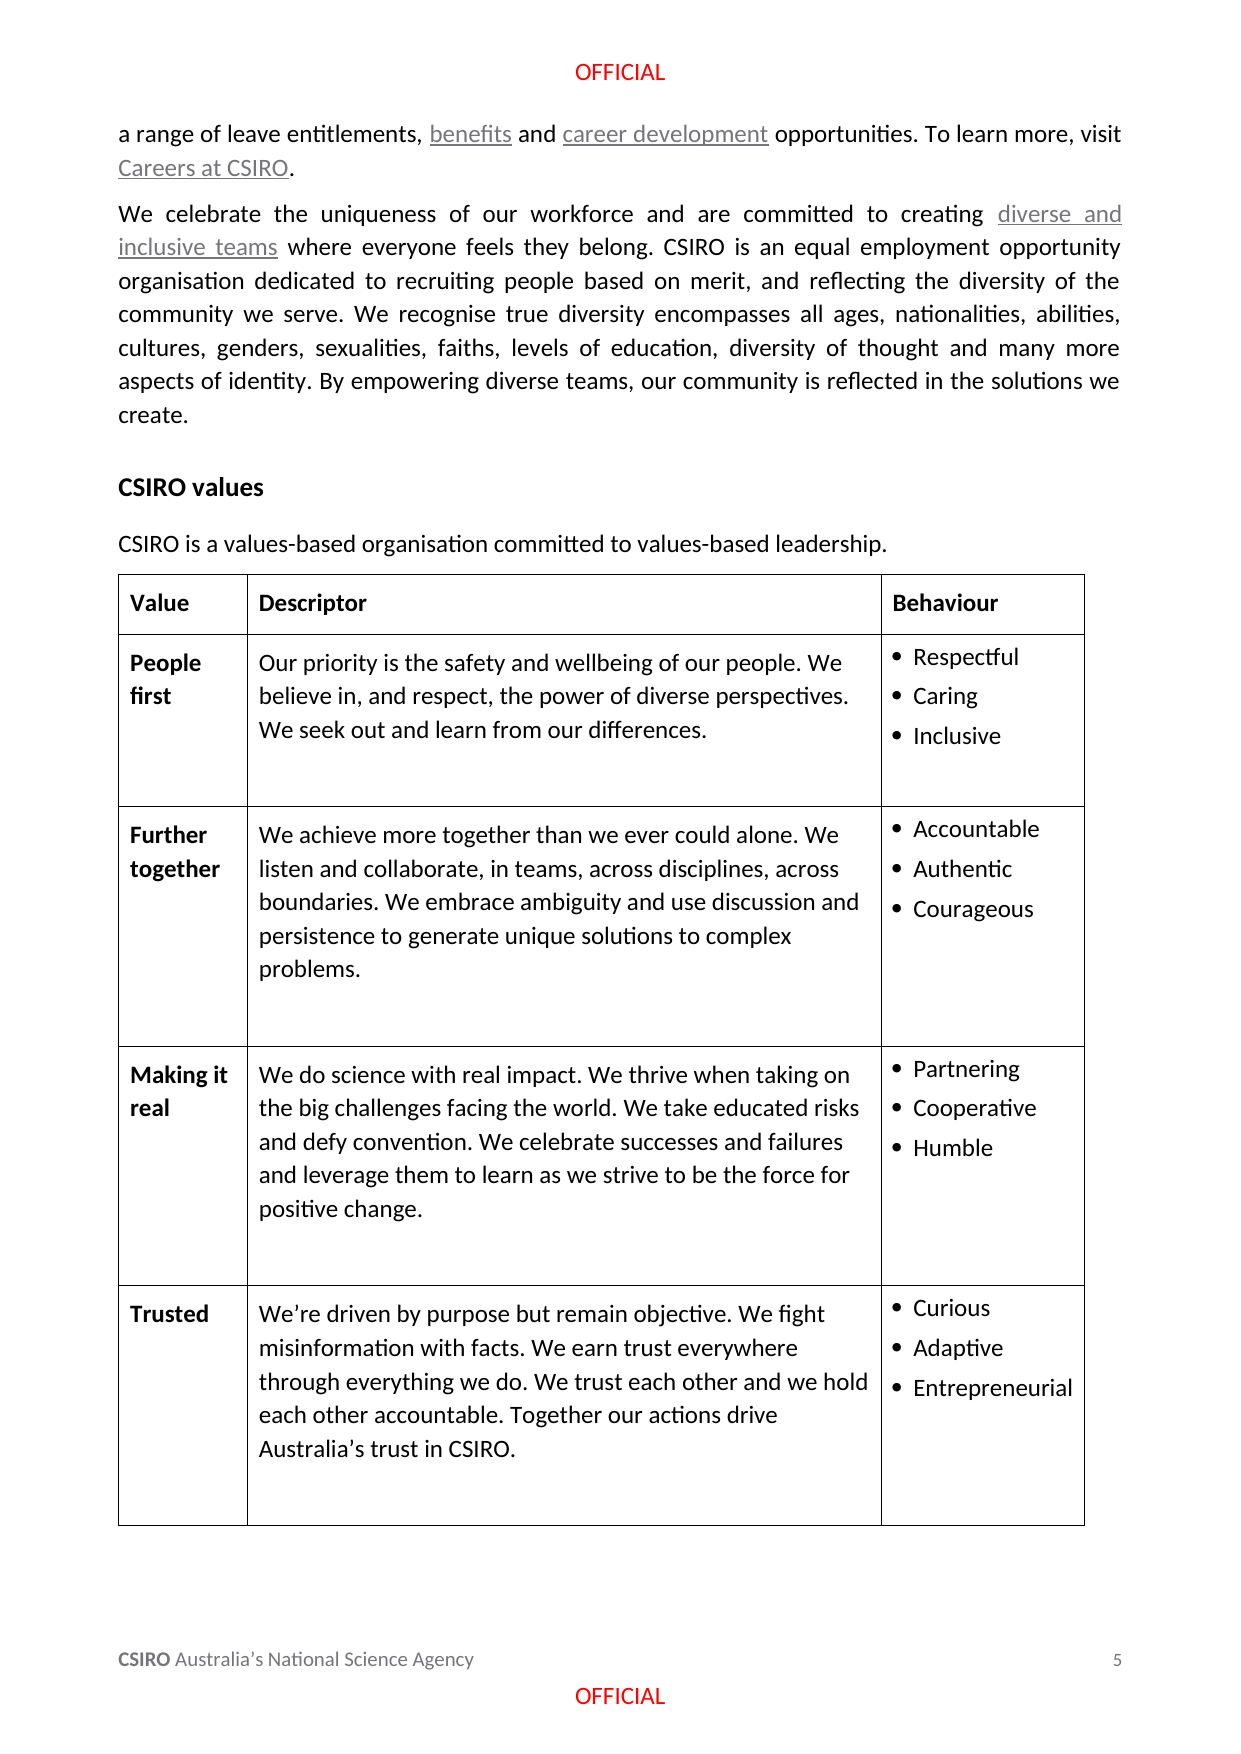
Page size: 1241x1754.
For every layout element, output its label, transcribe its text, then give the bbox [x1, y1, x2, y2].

table_cell Further together [119, 807, 247, 1046]
text CSIRO is a values-based organisation committed to values-based leadership. [118, 528, 1122, 558]
table_cell Making it real [119, 1047, 247, 1285]
table_cell Trusted [119, 1286, 247, 1525]
table_cell Respectful Caring Inclusive [882, 635, 1084, 806]
subtitle CSIRO values [118, 470, 1122, 503]
table_cell We do science with real impact. We thrive when taking on the big challenges facing the world. We take educated risks and defy convention. We celebrate successes and failures and leverage them to learn as we strive to be the force for positive change. [248, 1047, 881, 1285]
table_header Descriptor [248, 575, 881, 633]
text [118, 118, 1122, 182]
table_header Behaviour [882, 575, 1084, 633]
table_cell We achieve more together than we ever could alone. We listen and collaborate, in teams, across disciplines, across boundaries. We embrace ambiguity and use discussion and persistence to generate unique solutions to complex problems. [248, 807, 881, 1046]
table_cell We’re driven by purpose but remain objective. We fight misinformation with facts. We earn trust everywhere through everything we do. We trust each other and we hold each other accountable. Together our actions drive Australia’s trust in CSIRO. [248, 1286, 881, 1525]
table_cell Our priority is the safety and wellbeing of our people. We believe in, and respect, the power of diverse perspectives. We seek out and learn from our differences. [248, 635, 881, 806]
table_header Value [119, 575, 247, 633]
table_cell Accountable Authentic Courageous [882, 807, 1084, 1046]
table_cell Curious Adaptive Entrepreneurial [882, 1286, 1084, 1525]
text We celebrate the uniqueness of our workforce and are committed to creating diverse and inclusive teams where everyone feels they belong. CSIRO is an equal employment opportunity organisation dedicated to recruiting people based on merit, and reflecting the diversity of the community we serve. We recognise true diversity encompasses all ages, nationalities, abilities, cultures, genders, sexualities, faiths, levels of education, diversity of thought and many more aspects of identity. By empowering diverse teams, our community is reflected in the solutions we create. [118, 198, 1122, 429]
table_cell Partnering Cooperative Humble [882, 1047, 1084, 1285]
table_cell People first [119, 635, 247, 806]
